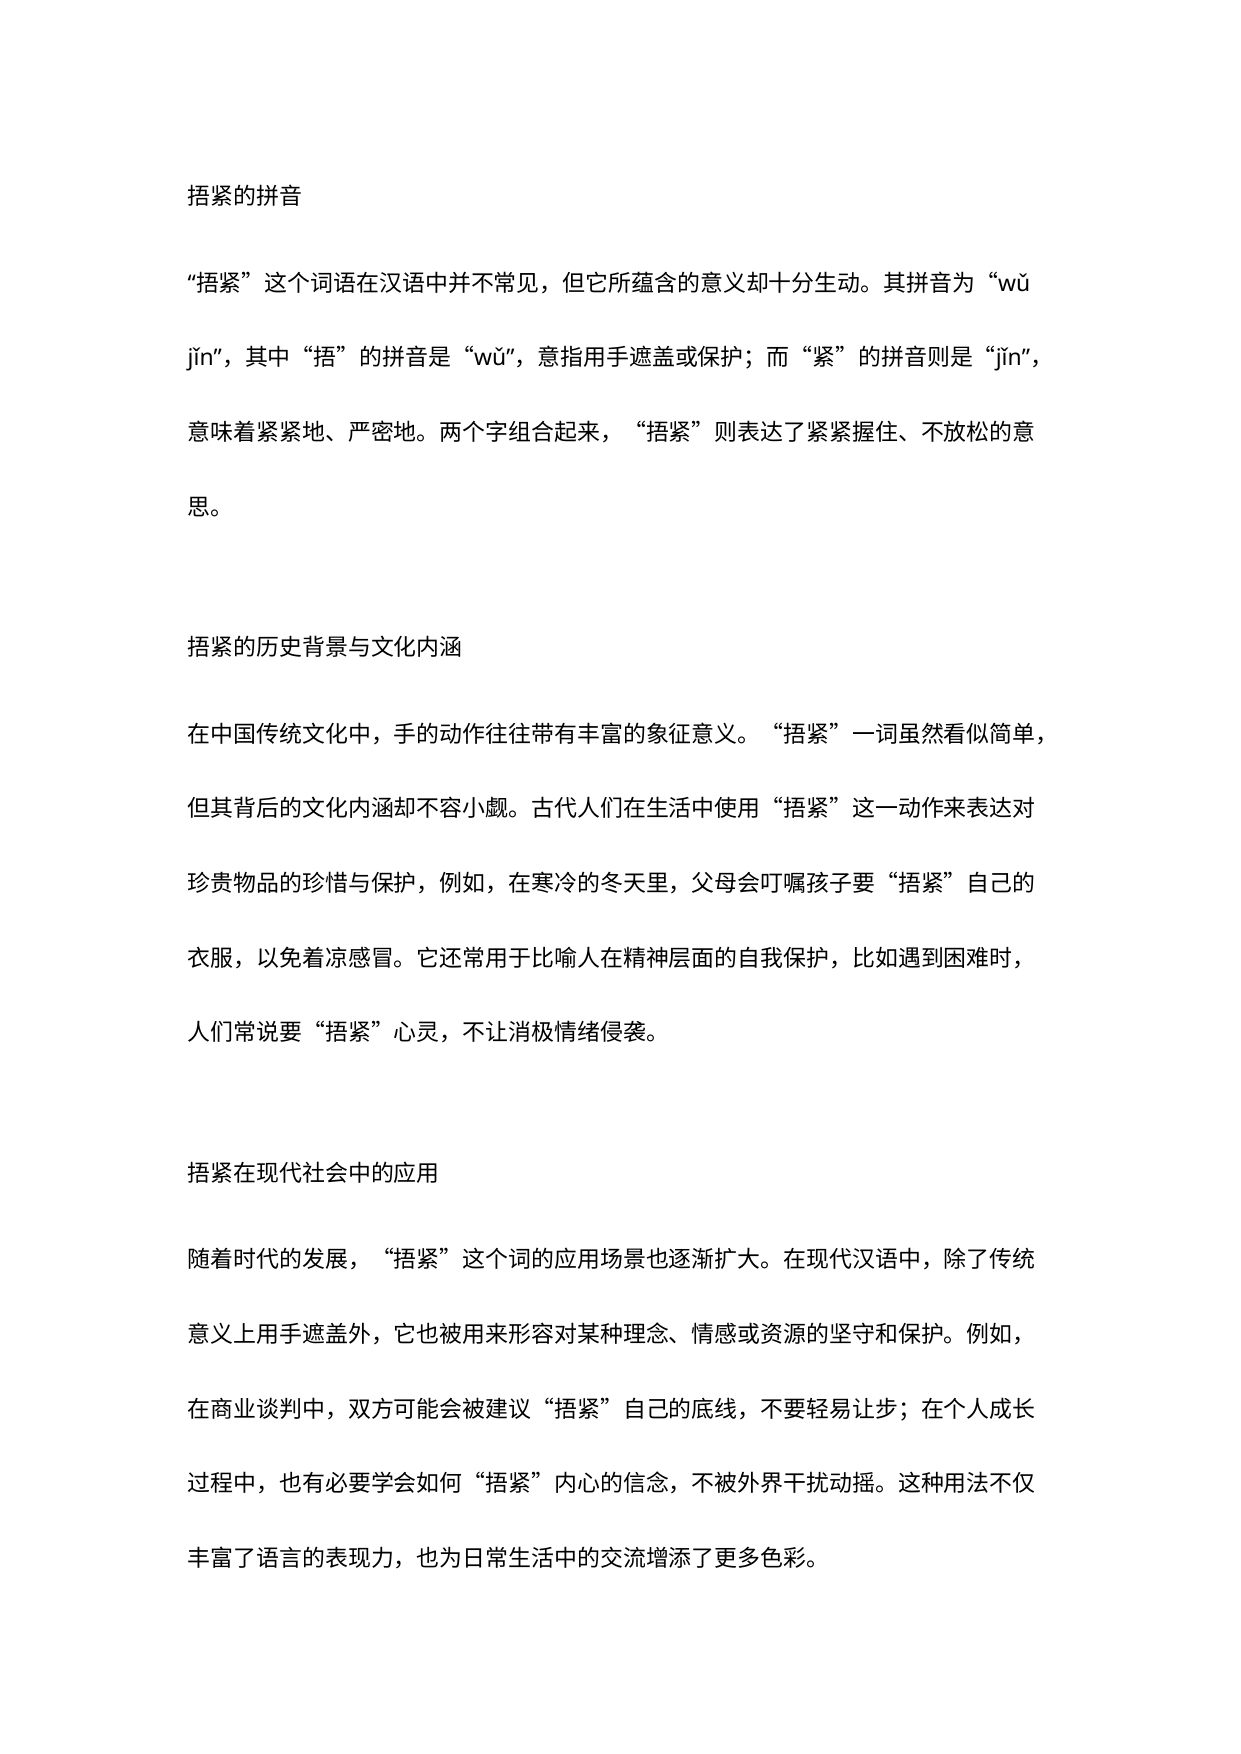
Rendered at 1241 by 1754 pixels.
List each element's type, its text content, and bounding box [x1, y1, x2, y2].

text “捂紧”这个词语在汉语中并不常见，但它所蕴含的意义却十分生动。其拼音为“wǔ jǐn”，其中“捂”的拼音是“wǔ”，意指用手遮盖或保护；而“紧”的拼音则是“jǐn”，意味着紧紧地、严密地。两个字组合起来，“捂紧”则表达了紧紧握住、不放松的意思。 [187, 248, 1053, 538]
text 捂紧的拼音 [187, 162, 1053, 227]
text 随着时代的发展，“捂紧”这个词的应用场景也逐渐扩大。在现代汉语中，除了传统意义上用手遮盖外，它也被用来形容对某种理念、情感或资源的坚守和保护。例如，在商业谈判中，双方可能会被建议“捂紧”自己的底线，不要轻易让步；在个人成长过程中，也有必要学会如何“捂紧”内心的信念，不被外界干扰动摇。这种用法不仅丰富了语言的表现力，也为日常生活中的交流增添了更多色彩。 [187, 1225, 1053, 1589]
text 捂紧的历史背景与文化内涵 [187, 613, 1053, 678]
text 捂紧在现代社会中的应用 [187, 1139, 1053, 1204]
text 在中国传统文化中，手的动作往往带有丰富的象征意义。“捂紧”一词虽然看似简单，但其背后的文化内涵却不容小觑。古代人们在生活中使用“捂紧”这一动作来表达对珍贵物品的珍惜与保护，例如，在寒冷的冬天里，父母会叮嘱孩子要“捂紧”自己的衣服，以免着凉感冒。它还常用于比喻人在精神层面的自我保护，比如遇到困难时，人们常说要“捂紧”心灵，不让消极情绪侵袭。 [187, 699, 1053, 1063]
